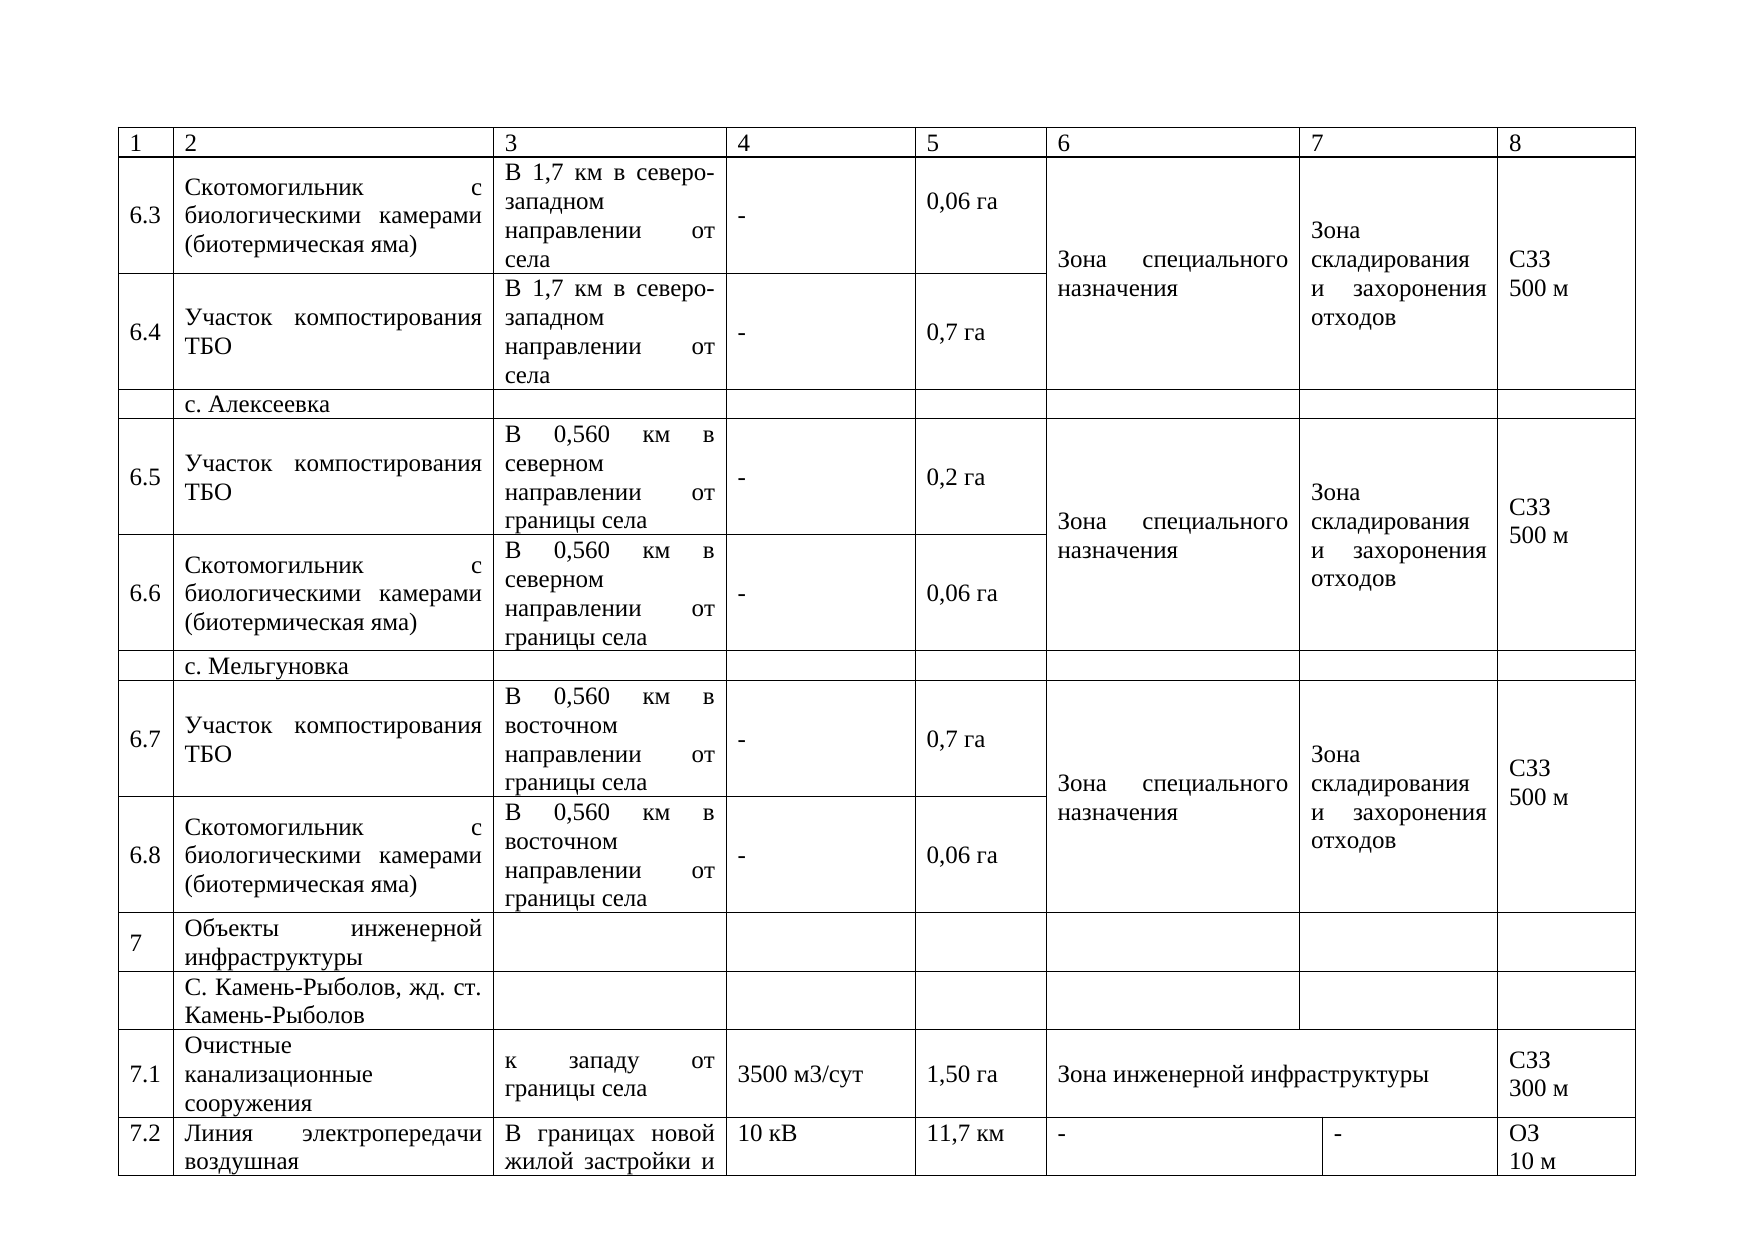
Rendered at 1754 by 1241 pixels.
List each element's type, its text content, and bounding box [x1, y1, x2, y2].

table_cell Зона складирования и захоронения отходов [1300, 681, 1497, 912]
table_cell [1300, 390, 1497, 418]
table_cell [916, 651, 1046, 680]
table_header 5 [916, 128, 1046, 156]
table_cell [1047, 651, 1299, 680]
table_cell Зона складирования и захоронения отходов [1300, 419, 1497, 650]
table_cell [494, 1118, 726, 1175]
table_cell Участок компостирования ТБО [174, 419, 493, 534]
table_cell 6.8 [119, 797, 173, 912]
table_cell к западу от границы села [494, 1030, 726, 1117]
table_cell [916, 535, 1046, 650]
table_cell 7.2 [119, 1118, 173, 1175]
table_cell [119, 651, 173, 680]
table_cell [916, 274, 1046, 388]
table_cell Зона специального назначения [1047, 681, 1299, 912]
table_cell Линия электропередачи воздушная [174, 1118, 493, 1175]
table_cell СЗЗ [1498, 681, 1635, 912]
table_cell Очистные канализационные сооружения [174, 1030, 493, 1117]
table_cell - [727, 535, 915, 650]
table_cell - [1047, 1118, 1322, 1175]
table_cell СЗЗ [1498, 419, 1635, 650]
table_header 8 [1498, 128, 1635, 156]
table_cell - [727, 274, 915, 388]
table_cell [916, 972, 1046, 1029]
table_cell 7 [119, 913, 173, 971]
table_cell [916, 797, 1046, 912]
table_cell 6.7 [119, 681, 173, 796]
table_cell [119, 390, 173, 418]
table_cell [1047, 390, 1299, 418]
table_cell - [1323, 1118, 1497, 1175]
table_cell В в северном направлении от границы села [494, 419, 726, 534]
table_cell [1300, 651, 1497, 680]
table_cell [727, 390, 915, 418]
table_cell [916, 681, 1046, 796]
table_cell [119, 972, 173, 1029]
table_cell - [727, 681, 915, 796]
table_cell ОЗ [1498, 1118, 1635, 1175]
table_header 7 [1300, 128, 1497, 156]
table_cell С. Камень-Рыболов, жд. ст. Камень-Рыболов [174, 972, 493, 1029]
table_cell 6.5 [119, 419, 173, 534]
table_cell - [727, 797, 915, 912]
table_cell [1300, 972, 1497, 1029]
table_cell В в северо-западном направлении от села [494, 274, 726, 388]
table_cell [727, 651, 915, 680]
table_cell [916, 158, 1046, 272]
table_cell [916, 1118, 1046, 1175]
table_cell СЗЗ [1498, 158, 1635, 388]
table_cell В в восточном направлении от границы села [494, 797, 726, 912]
table_cell с. Алексеевка [174, 390, 493, 418]
table_cell [1047, 972, 1299, 1029]
table_cell В в северном направлении от границы села [494, 535, 726, 650]
table_cell [494, 390, 726, 418]
table_cell с. Мельгуновка [174, 651, 493, 680]
table_header 4 [727, 128, 915, 156]
table_cell Зона инженерной инфраструктуры [1047, 1030, 1497, 1117]
table_cell 3500 м3/сут [727, 1030, 915, 1117]
table_cell Участок компостирования ТБО [174, 274, 493, 388]
table_cell - [727, 158, 915, 272]
table_cell [1498, 913, 1635, 971]
table_cell [494, 913, 726, 971]
table_header 1 [119, 128, 173, 156]
table_cell [1498, 390, 1635, 418]
table_cell [494, 651, 726, 680]
table_cell 10 кВ [727, 1118, 915, 1175]
table_cell 6.3 [119, 158, 173, 272]
table_header 3 [494, 128, 726, 156]
table_cell [1498, 651, 1635, 680]
table_cell 6.6 [119, 535, 173, 650]
table_cell [727, 972, 915, 1029]
table_cell [916, 390, 1046, 418]
table_cell 7.1 [119, 1030, 173, 1117]
table_cell [1498, 972, 1635, 1029]
table_cell Скотомогильник с биологическими камерами (биотермическая яма) [174, 535, 493, 650]
table_cell [916, 419, 1046, 534]
table_cell СЗЗ [1498, 1030, 1635, 1117]
table_cell [494, 972, 726, 1029]
table_cell [916, 913, 1046, 971]
table_cell Скотомогильник с биологическими камерами (биотермическая яма) [174, 158, 493, 272]
table_cell 6.4 [119, 274, 173, 388]
table_header 6 [1047, 128, 1299, 156]
table_header 2 [174, 128, 493, 156]
table_cell В в восточном направлении от границы села [494, 681, 726, 796]
table_cell В в северо-западном направлении от села [494, 158, 726, 272]
table_cell Зона специального назначения [1047, 419, 1299, 650]
table_cell [1047, 913, 1299, 971]
table_cell Скотомогильник с биологическими камерами (биотермическая яма) [174, 797, 493, 912]
table_cell Объекты инженерной инфраструктуры [174, 913, 493, 971]
table_cell - [727, 419, 915, 534]
table_cell [727, 913, 915, 971]
table_cell [916, 1030, 1046, 1117]
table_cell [1300, 158, 1497, 388]
table_cell Зона специального назначения [1047, 158, 1299, 388]
table_cell [1300, 913, 1497, 971]
table_cell Участок компостирования ТБО [174, 681, 493, 796]
